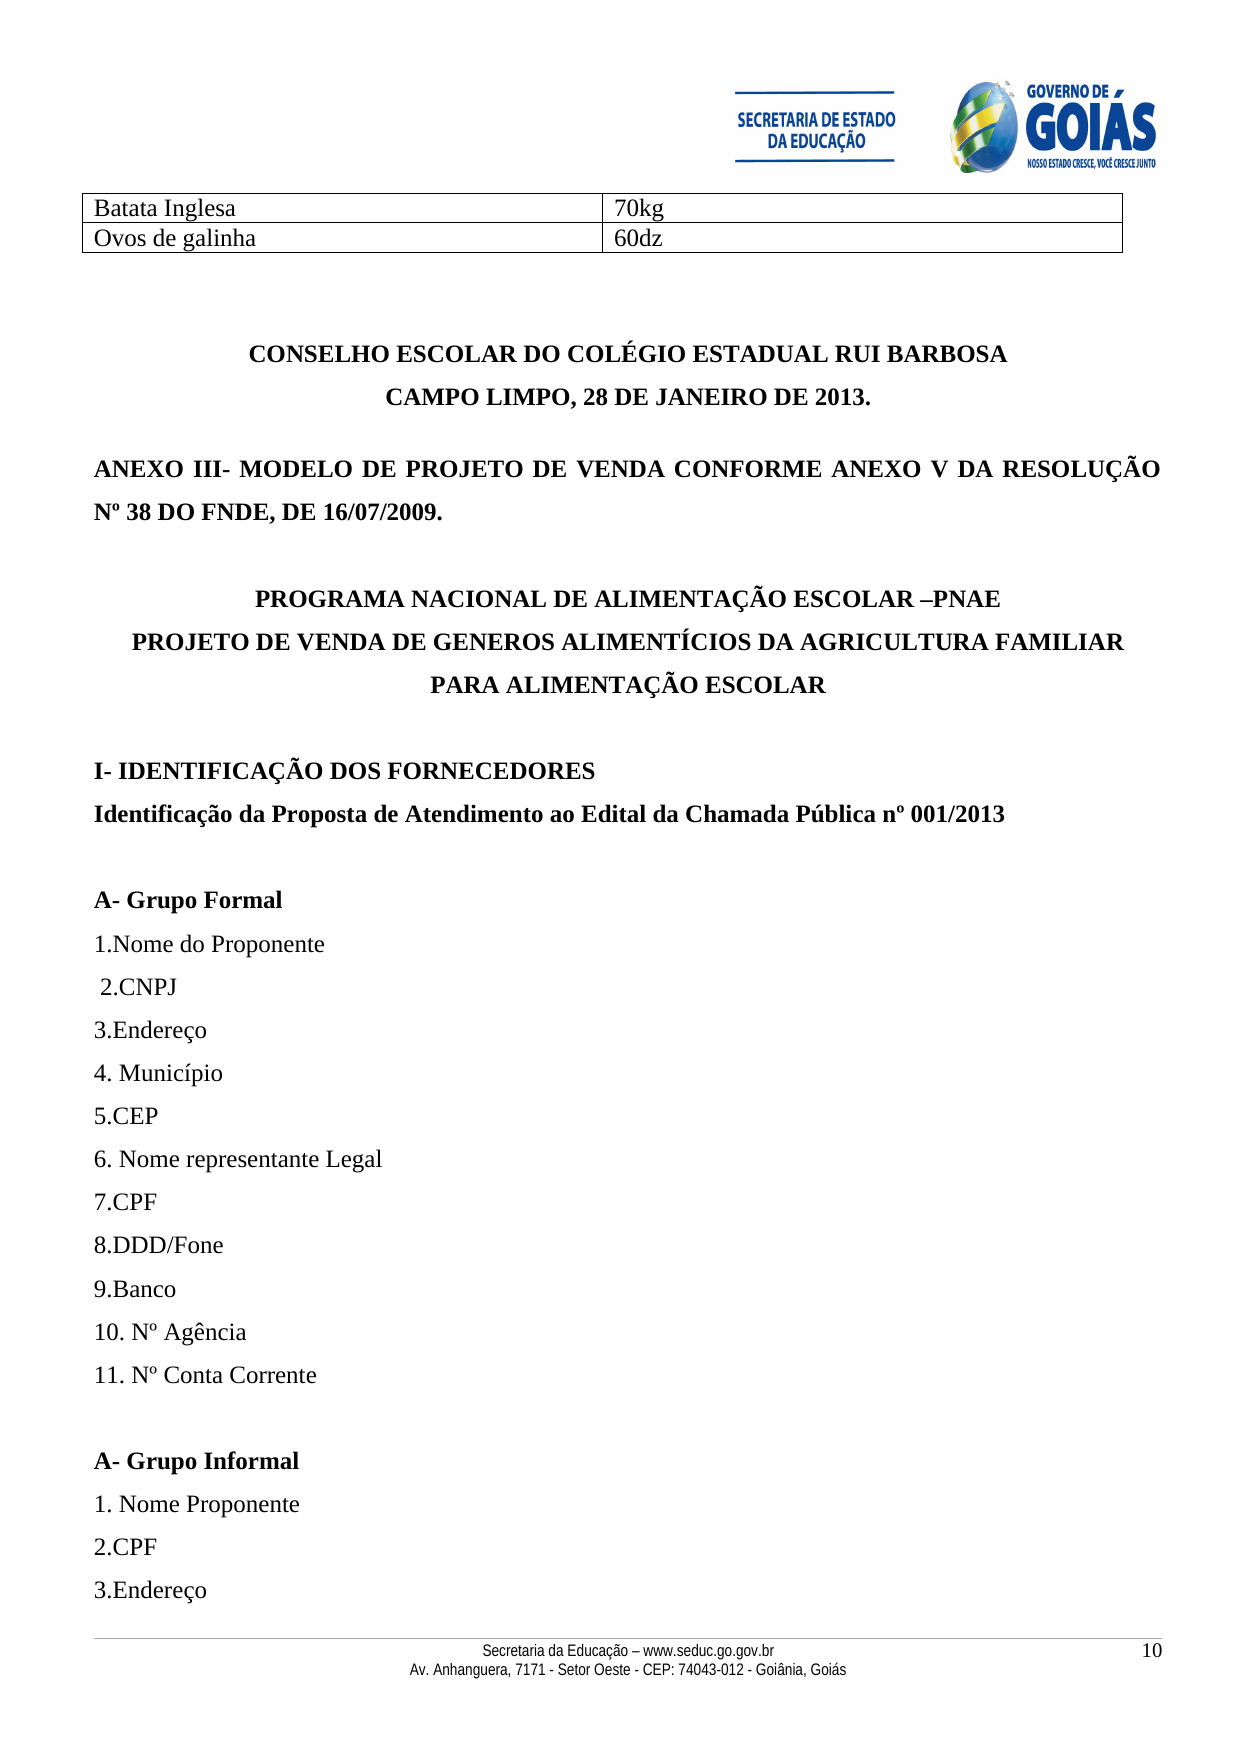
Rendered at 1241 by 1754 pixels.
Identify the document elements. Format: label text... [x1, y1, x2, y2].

text Identificação da Proposta de Atendimento ao Edital da Chamada Pública nº 001/2013 [94, 799, 1162, 828]
text 9.Banco [94, 1274, 1162, 1302]
text 5.CEP [94, 1101, 1162, 1130]
text 4. Município [94, 1058, 1162, 1087]
text 3.Endereço [94, 1015, 1162, 1044]
table_cell Ovos de galinha [83, 223, 602, 252]
text 2.CPF [94, 1532, 1162, 1561]
text I- IDENTIFICAÇÃO DOS FORNECEDORES [94, 756, 1162, 785]
text 7.CPF [94, 1187, 1162, 1216]
text PROJETO DE VENDA DE GENEROS ALIMENTÍCIOS DA AGRICULTURA FAMILIAR PARA ALIMENTAÇÃO ESCOLAR [94, 627, 1162, 699]
table_cell 60dz [603, 223, 1122, 252]
text CAMPO LIMPO, 28 DE JANEIRO DE 2013. [94, 382, 1162, 411]
table_cell 70kg [603, 194, 1122, 222]
text ANEXO III- MODELO DE PROJETO DE VENDA CONFORME ANEXO V DA RESOLUÇÃO Nº 38 DO FNDE, DE 16/07/2009. [94, 454, 1162, 526]
text 2.CNPJ [94, 972, 1162, 1001]
text PROGRAMA NACIONAL DE ALIMENTAÇÃO ESCOLAR –PNAE [94, 584, 1162, 612]
text CONSELHO ESCOLAR DO COLÉGIO ESTADUAL RUI BARBOSA [94, 339, 1162, 368]
text A- Grupo Informal [94, 1446, 1162, 1475]
text 1. Nome Proponente [94, 1489, 1162, 1518]
text 1.Nome do Proponente [94, 929, 1162, 957]
text 3.Endereço [94, 1576, 1162, 1604]
text 6. Nome representante Legal [94, 1144, 1162, 1173]
text 8.DDD/Fone [94, 1231, 1162, 1259]
table_cell Batata Inglesa [83, 194, 602, 222]
text A- Grupo Formal [94, 886, 1162, 914]
text 11. Nº Conta Corrente [94, 1360, 1162, 1389]
picture [729, 74, 1163, 179]
text 10. Nº Agência [94, 1317, 1162, 1346]
